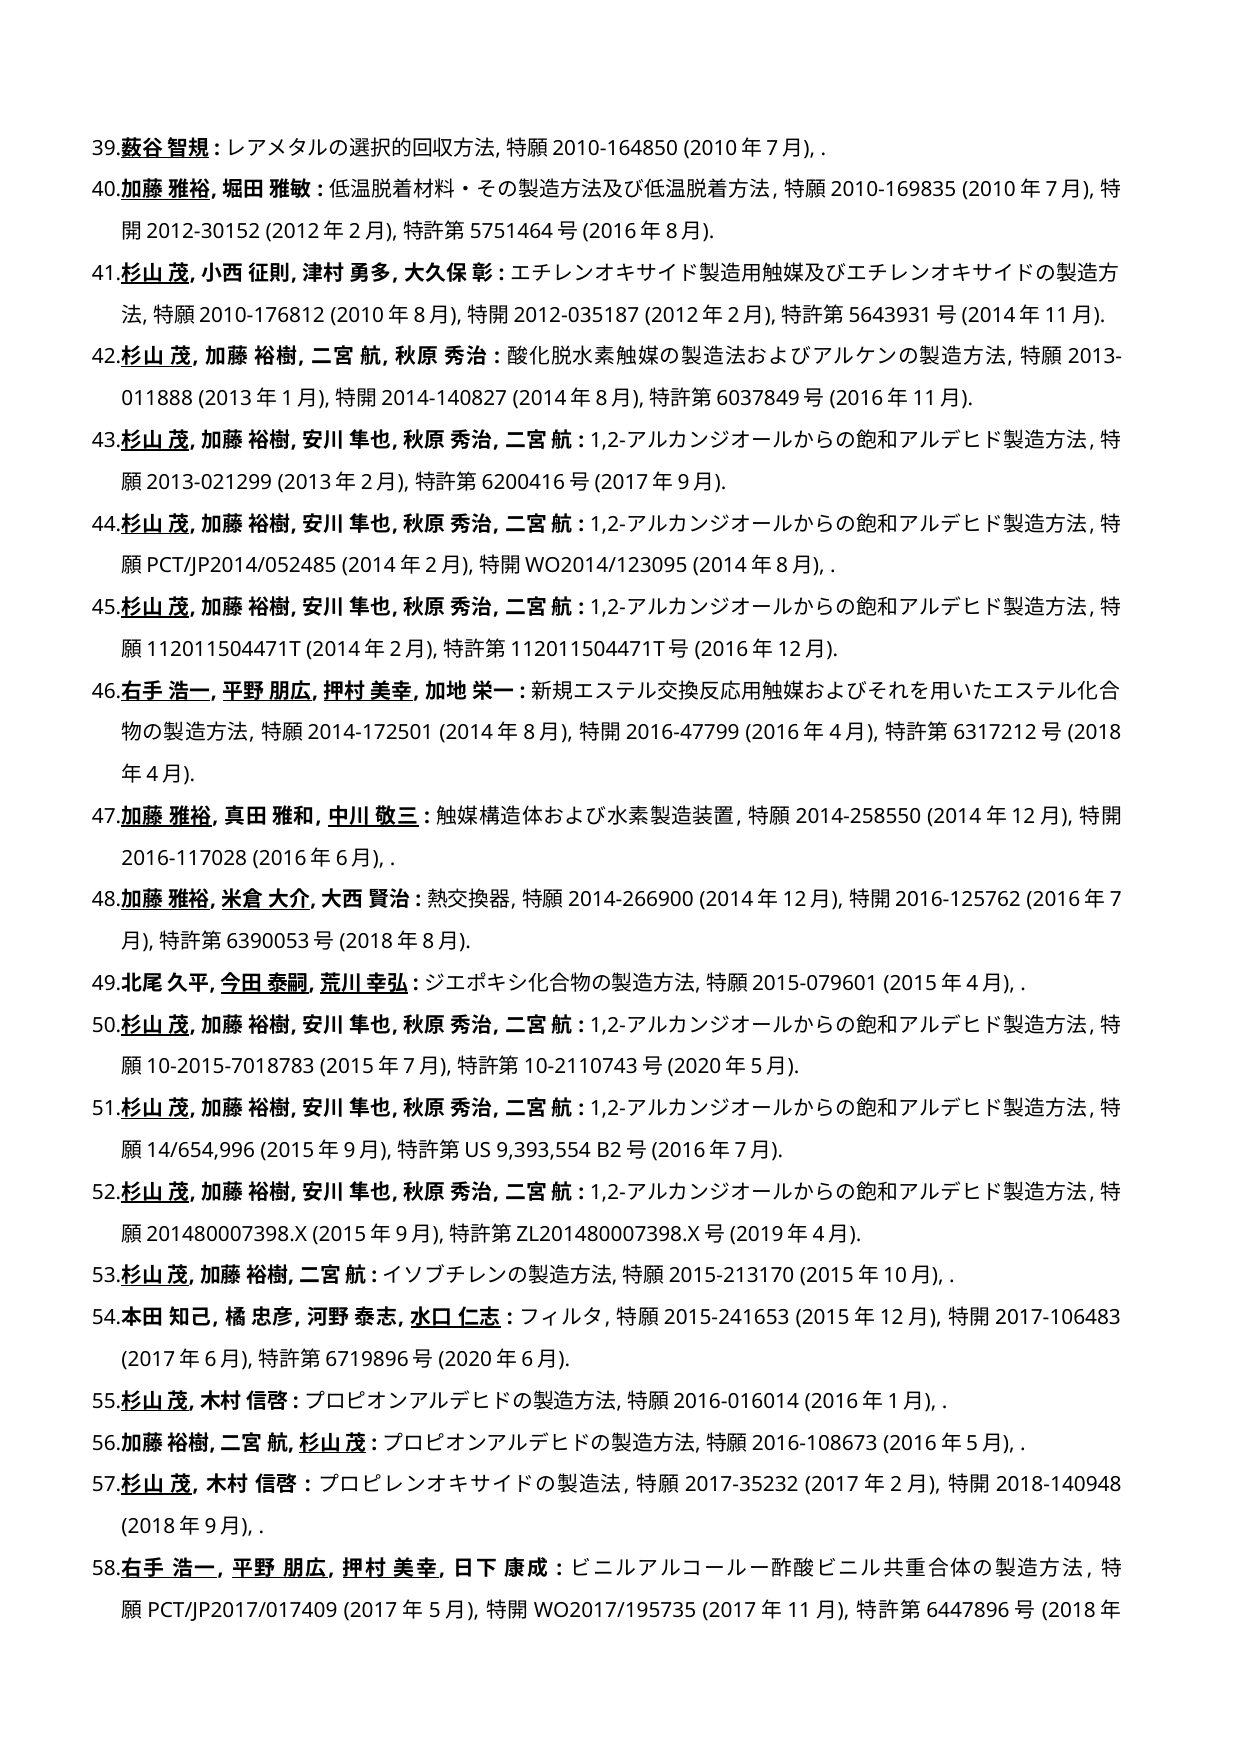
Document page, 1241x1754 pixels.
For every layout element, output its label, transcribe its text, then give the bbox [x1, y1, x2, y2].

list 杉山 茂, 加藤 裕樹, 安川 隼也, 秋原 秀治, 二宮 航 : 1,2-アルカンジオールからの飽和アルデヒド製造方法, 特願112011504471T (2014年2月), 特許第112011504471T号 (2016年12月). [92, 584, 1122, 668]
list 杉山 茂, 加藤 裕樹, 安川 隼也, 秋原 秀治, 二宮 航 : 1,2-アルカンジオールからの飽和アルデヒド製造方法, 特願10-2015-7018783 (2015年7月), 特許第10-2110743号 (2020年5月). [92, 1002, 1122, 1086]
list 杉山 茂, 加藤 裕樹, 安川 隼也, 秋原 秀治, 二宮 航 : 1,2-アルカンジオールからの飽和アルデヒド製造方法, 特願14/654,996 (2015年9月), 特許第US 9,393,554 B2号 (2016年7月). [92, 1086, 1122, 1169]
list 加藤 裕樹, 二宮 航, 杉山 茂 : プロピオンアルデヒドの製造方法, 特願2016-108673 (2016年5月), . [92, 1420, 1122, 1462]
list 薮谷 智規 : レアメタルの選択的回収方法, 特願2010-164850 (2010年7月), . [92, 125, 1122, 167]
list 右手 浩一, 平野 朋広, 押村 美幸, 加地 栄一 : 新規エステル交換反応用触媒およびそれを用いたエステル化合物の製造方法, 特願2014-172501 (2014年8月), 特開2016-47799 (2016年4月), 特許第6317212号 (2018年4月). [92, 668, 1122, 793]
list 北尾 久平, 今田 泰嗣, 荒川 幸弘 : ジエポキシ化合物の製造方法, 特願2015-079601 (2015年4月), . [92, 961, 1122, 1002]
list 杉山 茂, 木村 信啓 : プロピレンオキサイドの製造法, 特願2017-35232 (2017年2月), 特開2018-140948 (2018年9月), . [92, 1462, 1122, 1545]
list 杉山 茂, 加藤 裕樹, 安川 隼也, 秋原 秀治, 二宮 航 : 1,2-アルカンジオールからの飽和アルデヒド製造方法, 特願201480007398.X (2015年9月), 特許第ZL201480007398.X号 (2019年4月). [92, 1169, 1122, 1253]
list 杉山 茂, 加藤 裕樹, 二宮 航, 秋原 秀治 : 酸化脱水素触媒の製造法およびアルケンの製造方法, 特願2013-011888 (2013年1月), 特開2014-140827 (2014年8月), 特許第6037849号 (2016年11月). [92, 334, 1122, 417]
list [92, 1545, 1122, 1629]
list 杉山 茂, 加藤 裕樹, 安川 隼也, 秋原 秀治, 二宮 航 : 1,2-アルカンジオールからの飽和アルデヒド製造方法, 特願2013-021299 (2013年2月), 特許第6200416号 (2017年9月). [92, 417, 1122, 501]
list 本田 知己, 橘 忠彦, 河野 泰志, 水口 仁志 : フィルタ, 特願2015-241653 (2015年12月), 特開2017-106483 (2017年6月), 特許第6719896号 (2020年6月). [92, 1295, 1122, 1378]
list 杉山 茂, 小西 征則, 津村 勇多, 大久保 彰 : エチレンオキサイド製造用触媒及びエチレンオキサイドの製造方法, 特願2010-176812 (2010年8月), 特開2012-035187 (2012年2月), 特許第5643931号 (2014年11月). [92, 250, 1122, 334]
list 加藤 雅裕, 米倉 大介, 大西 賢治 : 熱交換器, 特願2014-266900 (2014年12月), 特開2016-125762 (2016年7月), 特許第6390053号 (2018年8月). [92, 877, 1122, 961]
list 杉山 茂, 加藤 裕樹, 二宮 航 : イソブチレンの製造方法, 特願2015-213170 (2015年10月), . [92, 1253, 1122, 1295]
list 杉山 茂, 木村 信啓 : プロピオンアルデヒドの製造方法, 特願2016-016014 (2016年1月), . [92, 1378, 1122, 1420]
list 加藤 雅裕, 真田 雅和, 中川 敬三 : 触媒構造体および水素製造装置, 特願2014-258550 (2014年12月), 特開2016-117028 (2016年6月), . [92, 793, 1122, 877]
list 杉山 茂, 加藤 裕樹, 安川 隼也, 秋原 秀治, 二宮 航 : 1,2-アルカンジオールからの飽和アルデヒド製造方法, 特願PCT/JP2014/052485 (2014年2月), 特開WO2014/123095 (2014年8月), . [92, 501, 1122, 584]
list 加藤 雅裕, 堀田 雅敏 : 低温脱着材料・その製造方法及び低温脱着方法, 特願2010-169835 (2010年7月), 特開2012-30152 (2012年2月), 特許第5751464号 (2016年8月). [92, 167, 1122, 250]
